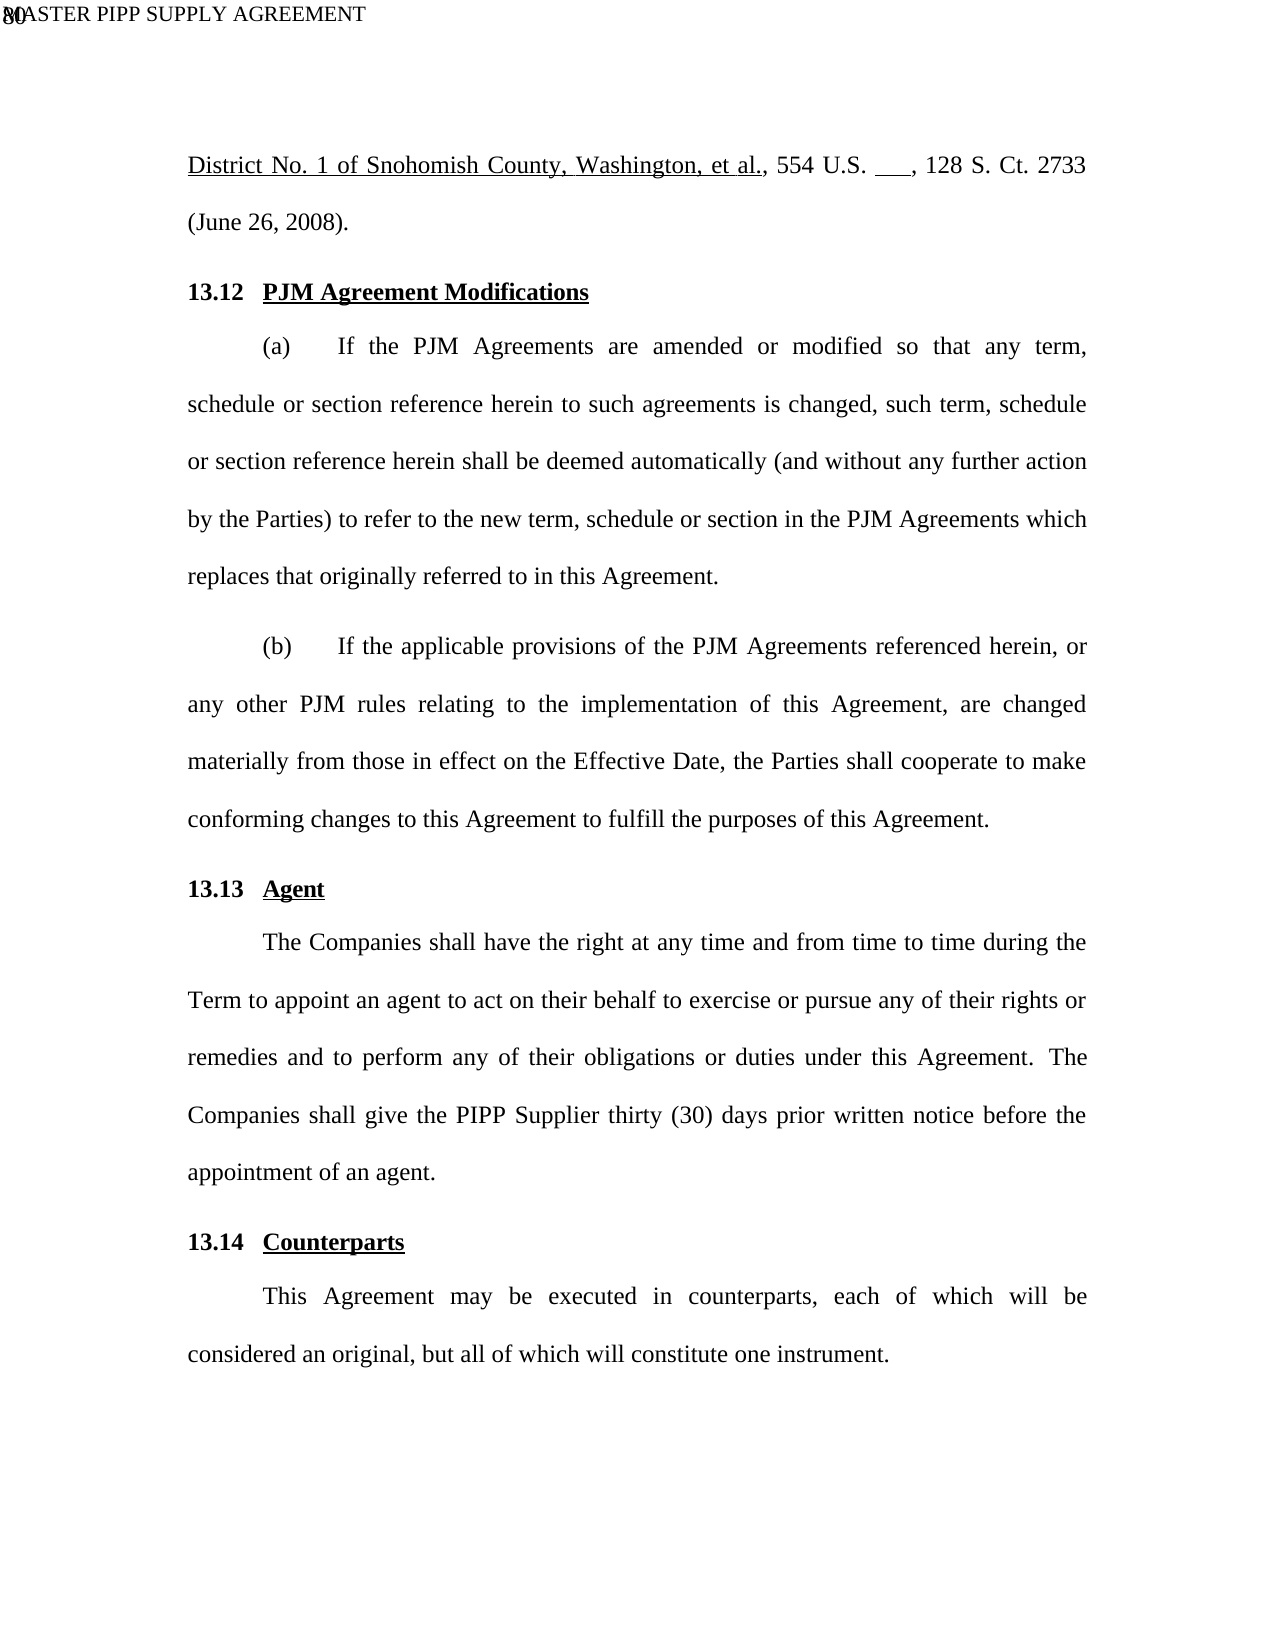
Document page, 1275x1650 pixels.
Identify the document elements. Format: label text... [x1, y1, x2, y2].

text The Companies shall have the right at any time and from time to time during the Term to appoint an agent to act on their behalf to exercise or pursue any of their rights or remedies and to perform any of their obligations or duties under this Agreement. The Companies shall give the PIPP Supplier thirty (30) days prior written notice before the appointment of an agent. [187, 927, 1088, 1186]
list If the applicable provisions of the PJM Agreements referenced herein, or any other PJM rules relating to the implementation of this Agreement, are changed materially from those in effect on the Effective Date, the Parties shall cooperate to make conforming changes to this Agreement to fulfill the purposes of this Agreement. [187, 631, 1088, 832]
list If the PJM Agreements are amended or modified so that any term, schedule or section reference herein to such agreements is changed, such term, schedule or section reference herein shall be deemed automatically (and without any further action by the Parties) to refer to the new term, schedule or section in the PJM Agreements which replaces that originally referred to in this Agreement. [187, 331, 1088, 590]
subtitle Agent [187, 874, 1214, 902]
text This Agreement may be executed in counterparts, each of which will be considered an original, but all of which will constitute one instrument. [187, 1281, 1087, 1367]
text (June 26, 2008). [187, 207, 1214, 236]
subtitle Counterparts [187, 1227, 1214, 1256]
subtitle PJM Agreement Modifications [187, 277, 1214, 306]
text District No. 1 of Snohomish County, Washington, et al., 554 U.S. , 128 S. Ct. 2733 [187, 150, 1214, 179]
